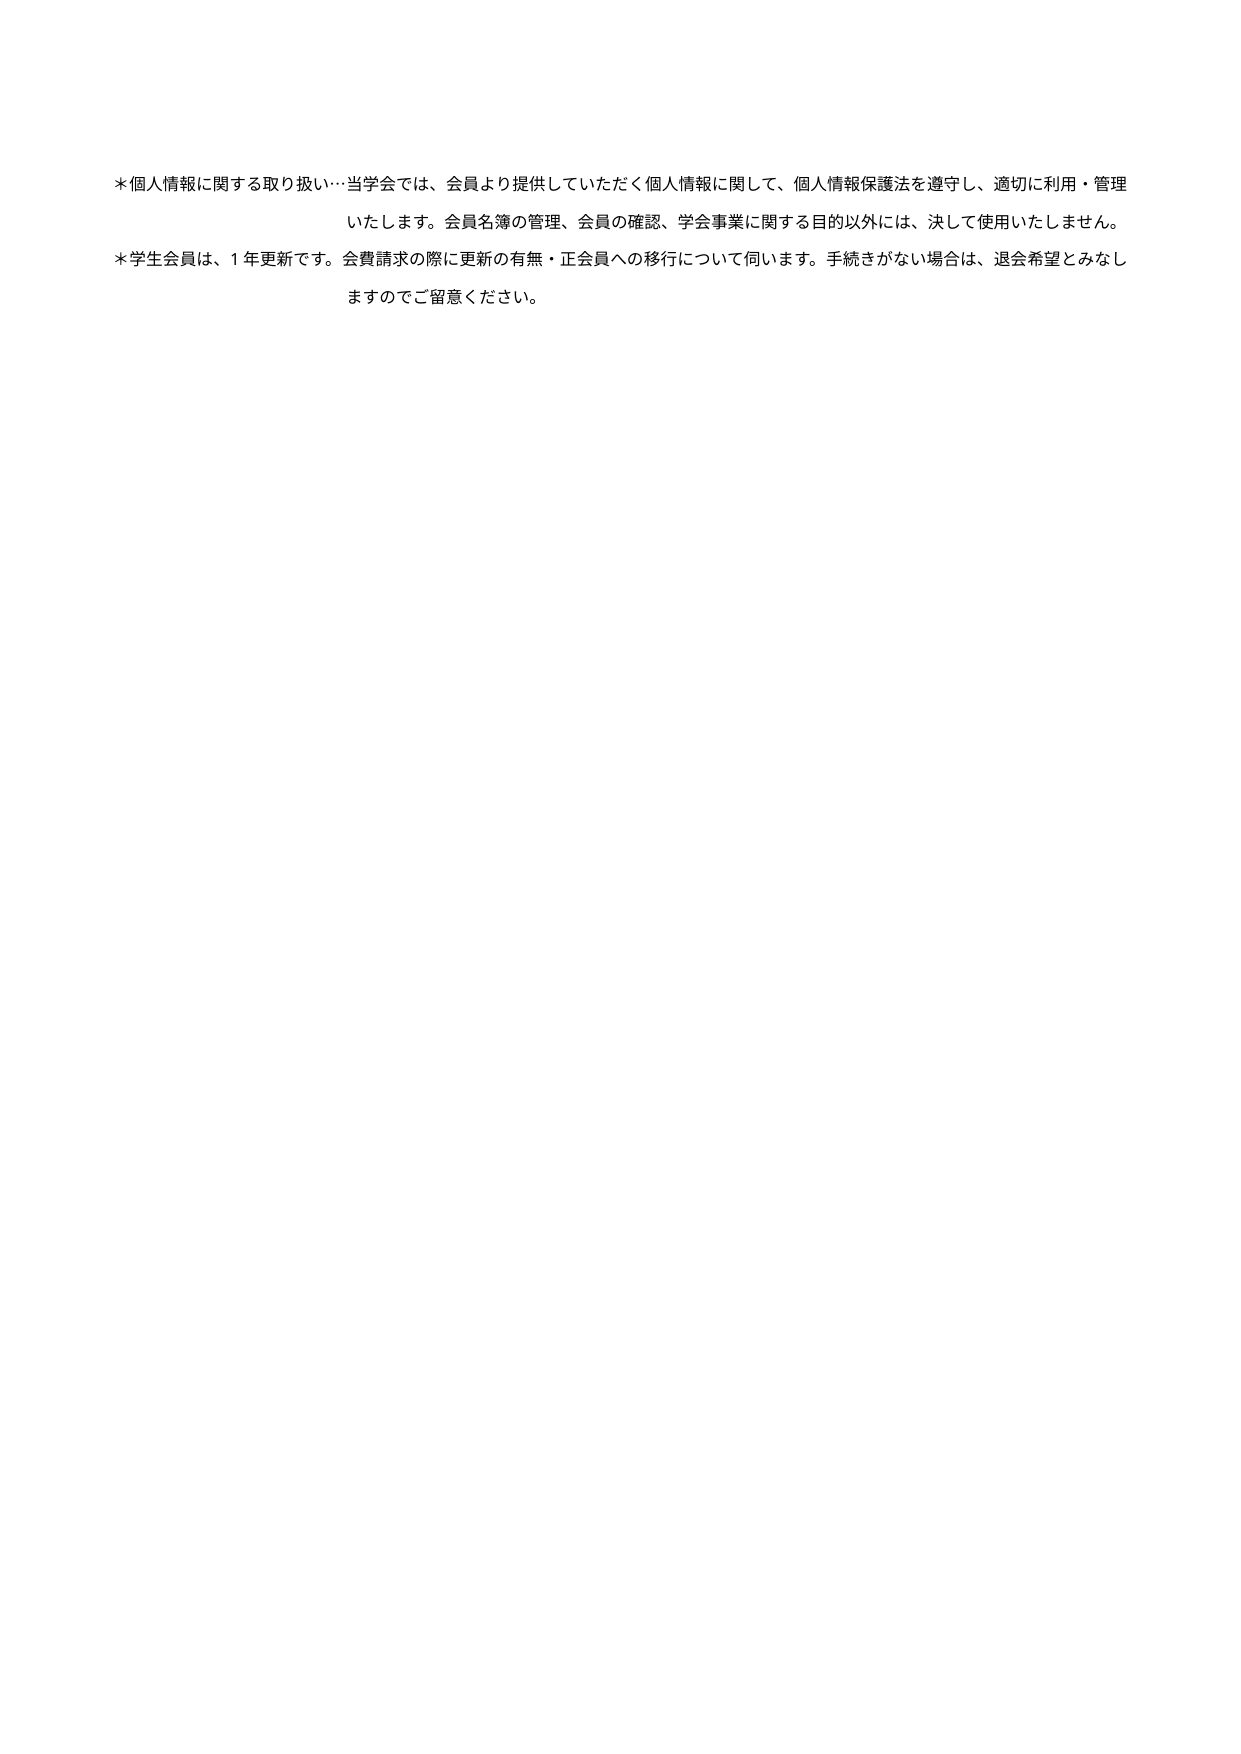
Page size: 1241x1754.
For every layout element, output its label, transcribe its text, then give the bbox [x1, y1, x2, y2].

text ＊学生会員は、1年更新です。会費請求の際に更新の有無・正会員への移行について伺います。手続きがない場合は、退会希望とみなしますのでご留意ください。 [112, 239, 1128, 314]
text ＊個人情報に関する取り扱い…当学会では、会員より提供していただく個人情報に関して、個人情報保護法を遵守し、適切に利用・管理いたします。会員名簿の管理、会員の確認、学会事業に関する目的以外には、決して使用いたしません。 [112, 164, 1128, 239]
